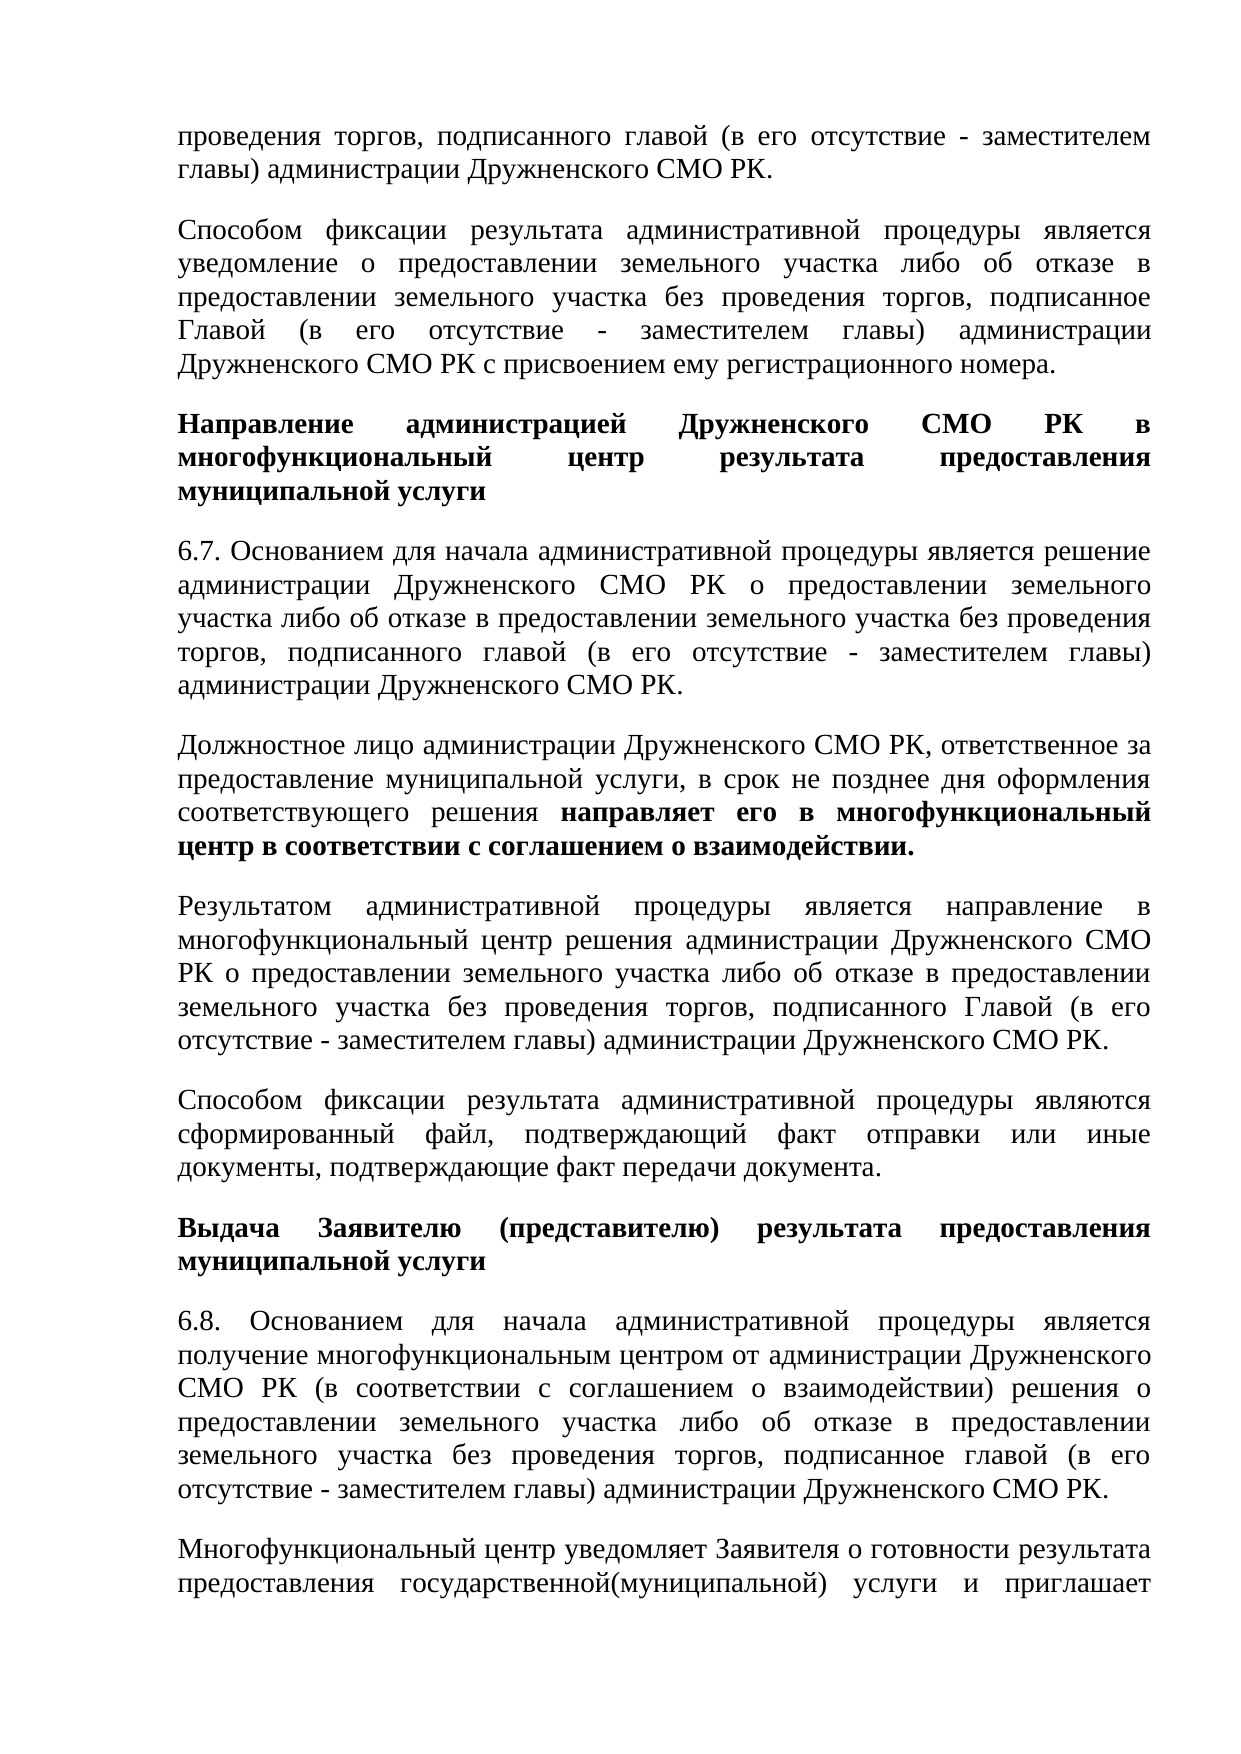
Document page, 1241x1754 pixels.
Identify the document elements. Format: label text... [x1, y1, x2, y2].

text Выдача Заявителю (представителю) результата предоставления муниципальной услуги [177, 1210, 1152, 1277]
text Способом фиксации результата административной процедуры является уведомление о предоставлении земельного участка либо об отказе в предоставлении земельного участка без проведения торгов, подписанное Главой (в его отсутствие - заместителем главы) администрации Дружненского СМО РК с присвоением ему регистрационного номера. [177, 212, 1152, 379]
text 6.8. Основанием для начала административной процедуры является получение многофункциональным центром от администрации Дружненского СМО РК (в соответствии с соглашением о взаимодействии) решения о предоставлении земельного участка либо об отказе в предоставлении земельного участка без проведения торгов, подписанное главой (в его отсутствие - заместителем главы) администрации Дружненского СМО РК. [177, 1303, 1152, 1504]
text Способом фиксации результата административной процедуры являются сформированный файл, подтверждающий факт отправки или иные документы, подтверждающие факт передачи документа. [177, 1082, 1152, 1183]
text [177, 118, 1152, 185]
text Направление администрацией Дружненского СМО РК в многофункциональный центр результата предоставления муниципальной услуги [177, 406, 1152, 507]
text 6.7. Основанием для начала административной процедуры является решение администрации Дружненского СМО РК о предоставлении земельного участка либо об отказе в предоставлении земельного участка без проведения торгов, подписанного главой (в его отсутствие - заместителем главы) администрации Дружненского СМО РК. [177, 533, 1152, 701]
text Результатом административной процедуры является направление в многофункциональный центр решения администрации Дружненского СМО РК о предоставлении земельного участка либо об отказе в предоставлении земельного участка без проведения торгов, подписанного Главой (в его отсутствие - заместителем главы) администрации Дружненского СМО РК. [177, 888, 1152, 1056]
text Должностное лицо администрации Дружненского СМО РК, ответственное за предоставление муниципальной услуги, в срок не позднее дня оформления соответствующего решения направляет его в многофункциональный центр в соответствии с соглашением о взаимодействии. [177, 727, 1152, 862]
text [177, 1531, 1152, 1598]
